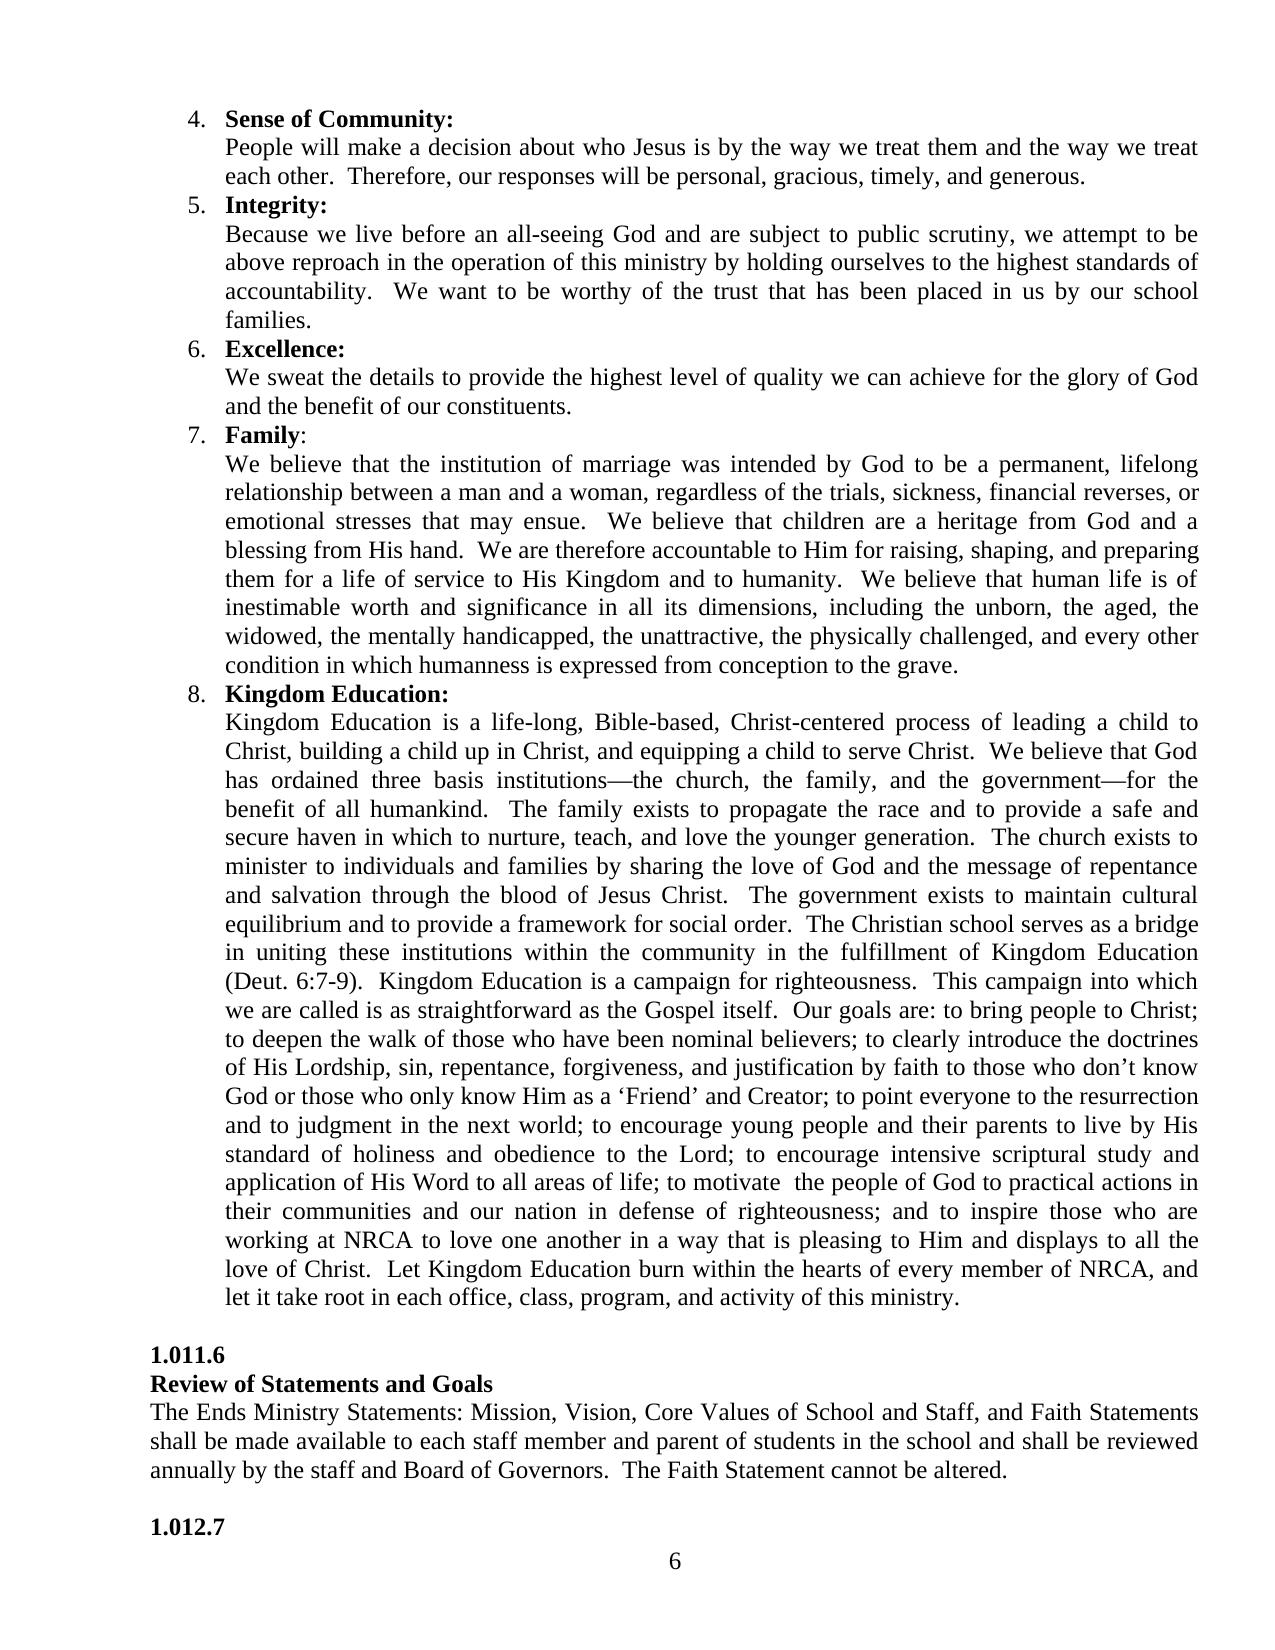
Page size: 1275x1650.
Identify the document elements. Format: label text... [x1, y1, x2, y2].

text 1.012.7 [150, 1512, 1200, 1541]
text We sweat the details to provide the highest level of quality we can achieve for the glory of God and the benefit of our constituents. [225, 362, 1200, 420]
text Because we live before an all-seeing God and are subject to public scrutiny, we attempt to be above reproach in the operation of this ministry by holding ourselves to the highest standards of accountability. We want to be worthy of the trust that has been placed in us by our school families. [225, 219, 1200, 334]
list Integrity: [187, 190, 1200, 219]
list Family: [187, 420, 1200, 449]
list Sense of Community: [187, 104, 1200, 132]
text People will make a decision about who Jesus is by the way we treat them and the way we treat each other. Therefore, our responses will be personal, gracious, timely, and generous. [225, 132, 1200, 190]
text We believe that the institution of marriage was intended by God to be a permanent, lifelong relationship between a man and a woman, regardless of the trials, sickness, financial reverses, or emotional stresses that may ensue. We believe that children are a heritage from God and a blessing from His hand. We are therefore accountable to Him for raising, shaping, and preparing them for a life of service to His Kingdom and to humanity. We believe that human life is of inestimable worth and significance in all its dimensions, including the unborn, the aged, the widowed, the mentally handicapped, the unattractive, the physically challenged, and every other condition in which humanness is expressed from conception to the grave. [225, 449, 1200, 679]
text The Ends Ministry Statements: Mission, Vision, Core Values of School and Staff, and Faith Statements shall be made available to each staff member and parent of students in the school and shall be reviewed annually by the staff and Board of Governors. The Faith Statement cannot be altered. [150, 1397, 1200, 1484]
list Kingdom Education: [187, 679, 1200, 707]
text 1.011.6 [150, 1340, 1200, 1369]
text Review of Statements and GoalsReview of Goals [150, 1369, 1200, 1397]
text Kingdom Education is a life-long, Bible-based, Christ-centered process of leading a child to Christ, building a child up in Christ, and equipping a child to serve Christ. We believe that God has ordained three basis institutions—the church, the family, and the government—for the benefit of all humankind. The family exists to propagate the race and to provide a safe and secure haven in which to nurture, teach, and love the younger generation. The church exists to minister to individuals and families by sharing the love of God and the message of repentance and salvation through the blood of Jesus Christ. The government exists to maintain cultural equilibrium and to provide a framework for social order. The Christian school serves as a bridge in uniting these institutions within the community in the fulfillment of Kingdom Education (Deut. 6:7-9). Kingdom Education is a campaign for righteousness. This campaign into which we are called is as straightforward as the Gospel itself. Our goals are: to bring people to Christ; to deepen the walk of those who have been nominal believers; to clearly introduce the doctrines of His Lordship, sin, repentance, forgiveness, and justification by faith to those who don’t know God or those who only know Him as a ‘Friend’ and Creator; to point everyone to the resurrection and to judgment in the next world; to encourage young people and their parents to live by His standard of holiness and obedience to the Lord; to encourage intensive scriptural study and application of His Word to all areas of life; to motivate the people of God to practical actions in their communities and our nation in defense of righteousness; and to inspire those who are working at NRCA to love one another in a way that is pleasing to Him and displays to all the love of Christ. Let Kingdom Education burn within the hearts of every member of NRCA, and let it take root in each office, class, program, and activity of this ministry. [225, 707, 1200, 1311]
list Excellence: [187, 334, 1200, 362]
